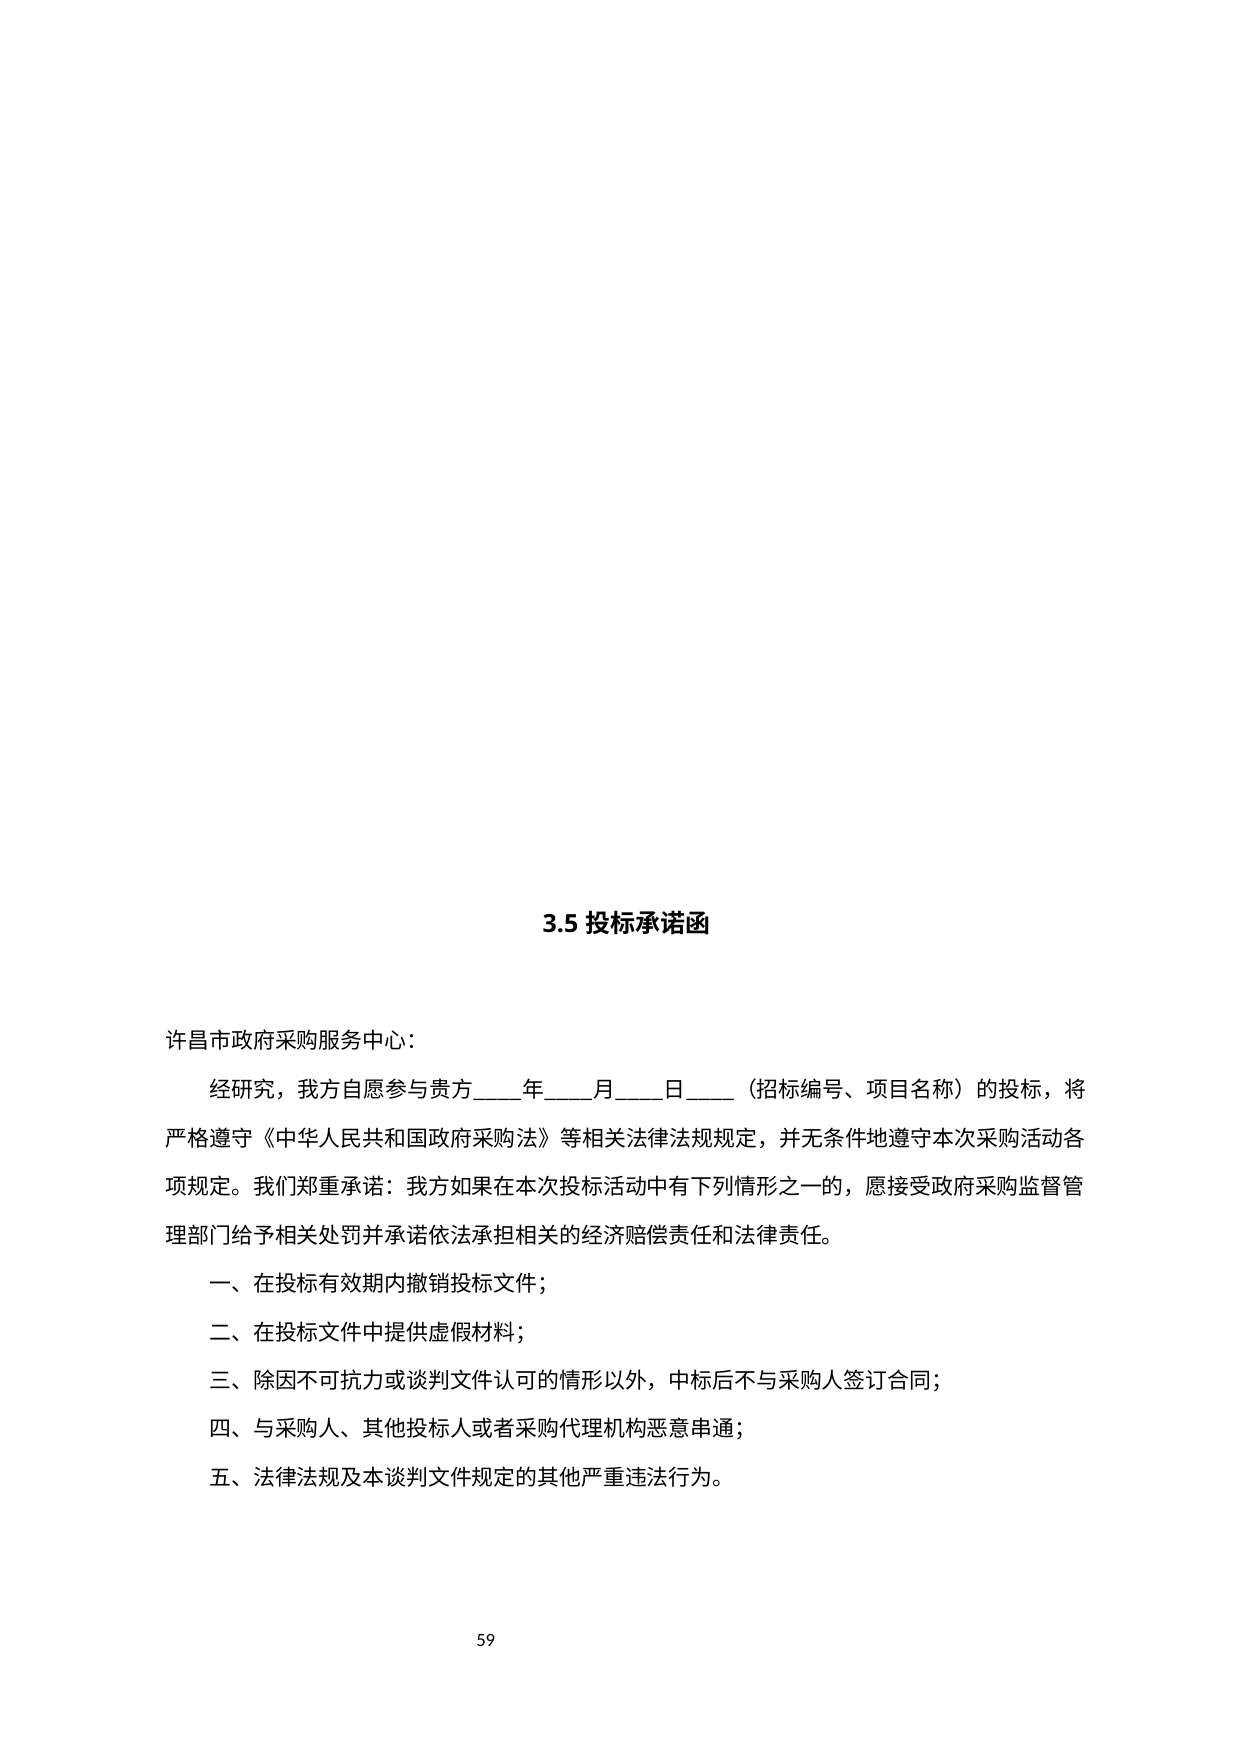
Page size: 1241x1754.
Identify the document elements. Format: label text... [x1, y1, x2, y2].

text 五、法律法规及本谈判文件规定的其他严重违法行为。 [165, 1459, 1087, 1492]
text 许昌市政府采购服务中心： [165, 1023, 1087, 1056]
text 一、在投标有效期内撤销投标文件； [165, 1266, 1087, 1298]
text 二、在投标文件中提供虚假材料； [165, 1314, 1087, 1347]
text 三、除因不可抗力或谈判文件认可的情形以外，中标后不与采购人签订合同； [165, 1363, 1087, 1395]
text 3.5 投标承诺函 [165, 889, 1087, 954]
text 四、与采购人、其他投标人或者采购代理机构恶意串通； [165, 1411, 1087, 1443]
text 经研究，我方自愿参与贵方____年____月____日____（招标编号、项目名称）的投标，将严格遵守《中华人民共和国政府采购法》等相关法律法规规定，并无条件地遵守本次采购活动各项规定。我们郑重承诺：我方如果在本次投标活动中有下列情形之一的，愿接受政府采购监督管理部门给予相关处罚并承诺依法承担相关的经济赔偿责任和法律责任。 [165, 1071, 1087, 1250]
